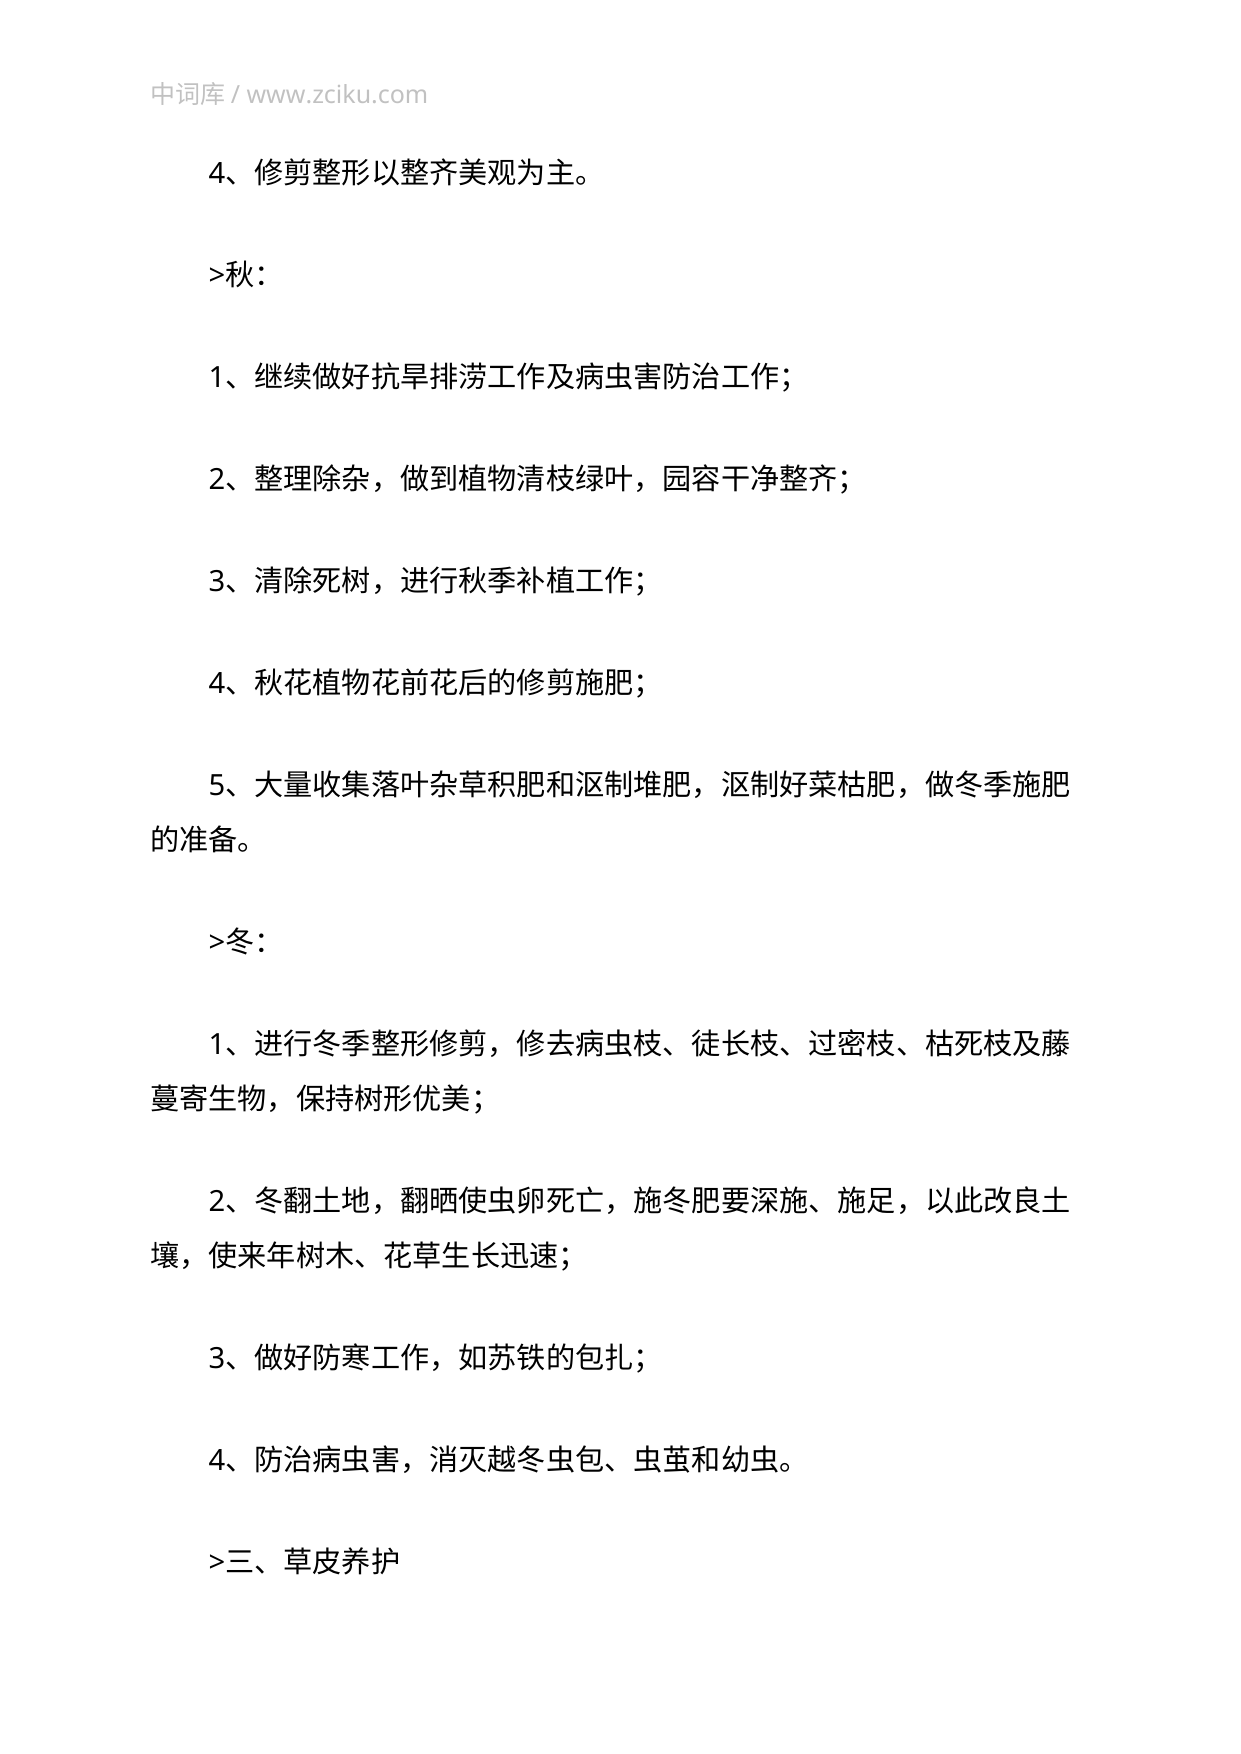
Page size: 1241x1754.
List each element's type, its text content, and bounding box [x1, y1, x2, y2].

text >三、草皮养护 [150, 1538, 1090, 1581]
text 5、大量收集落叶杂草积肥和沤制堆肥，沤制好菜枯肥，做冬季施肥的准备。 [150, 762, 1090, 859]
text >秋： [150, 252, 1090, 294]
text 4、防治病虫害，消灭越冬虫包、虫茧和幼虫。 [150, 1436, 1090, 1478]
text 2、整理除杂，做到植物清枝绿叶，园容干净整齐； [150, 456, 1090, 498]
text 1、继续做好抗旱排涝工作及病虫害防治工作； [150, 354, 1090, 396]
text 3、清除死树，进行秋季补植工作； [150, 558, 1090, 600]
text 4、秋花植物花前花后的修剪施肥； [150, 660, 1090, 702]
text 2、冬翻土地，翻晒使虫卵死亡，施冬肥要深施、施足，以此改良土壤，使来年树木、花草生长迅速； [150, 1177, 1090, 1275]
text 4、修剪整形以整齐美观为主。 [150, 150, 1090, 192]
text >冬： [150, 919, 1090, 961]
text 1、进行冬季整形修剪，修去病虫枝、徒长枝、过密枝、枯死枝及藤蔓寄生物，保持树形优美； [150, 1021, 1090, 1118]
text 3、做好防寒工作，如苏铁的包扎； [150, 1334, 1090, 1377]
